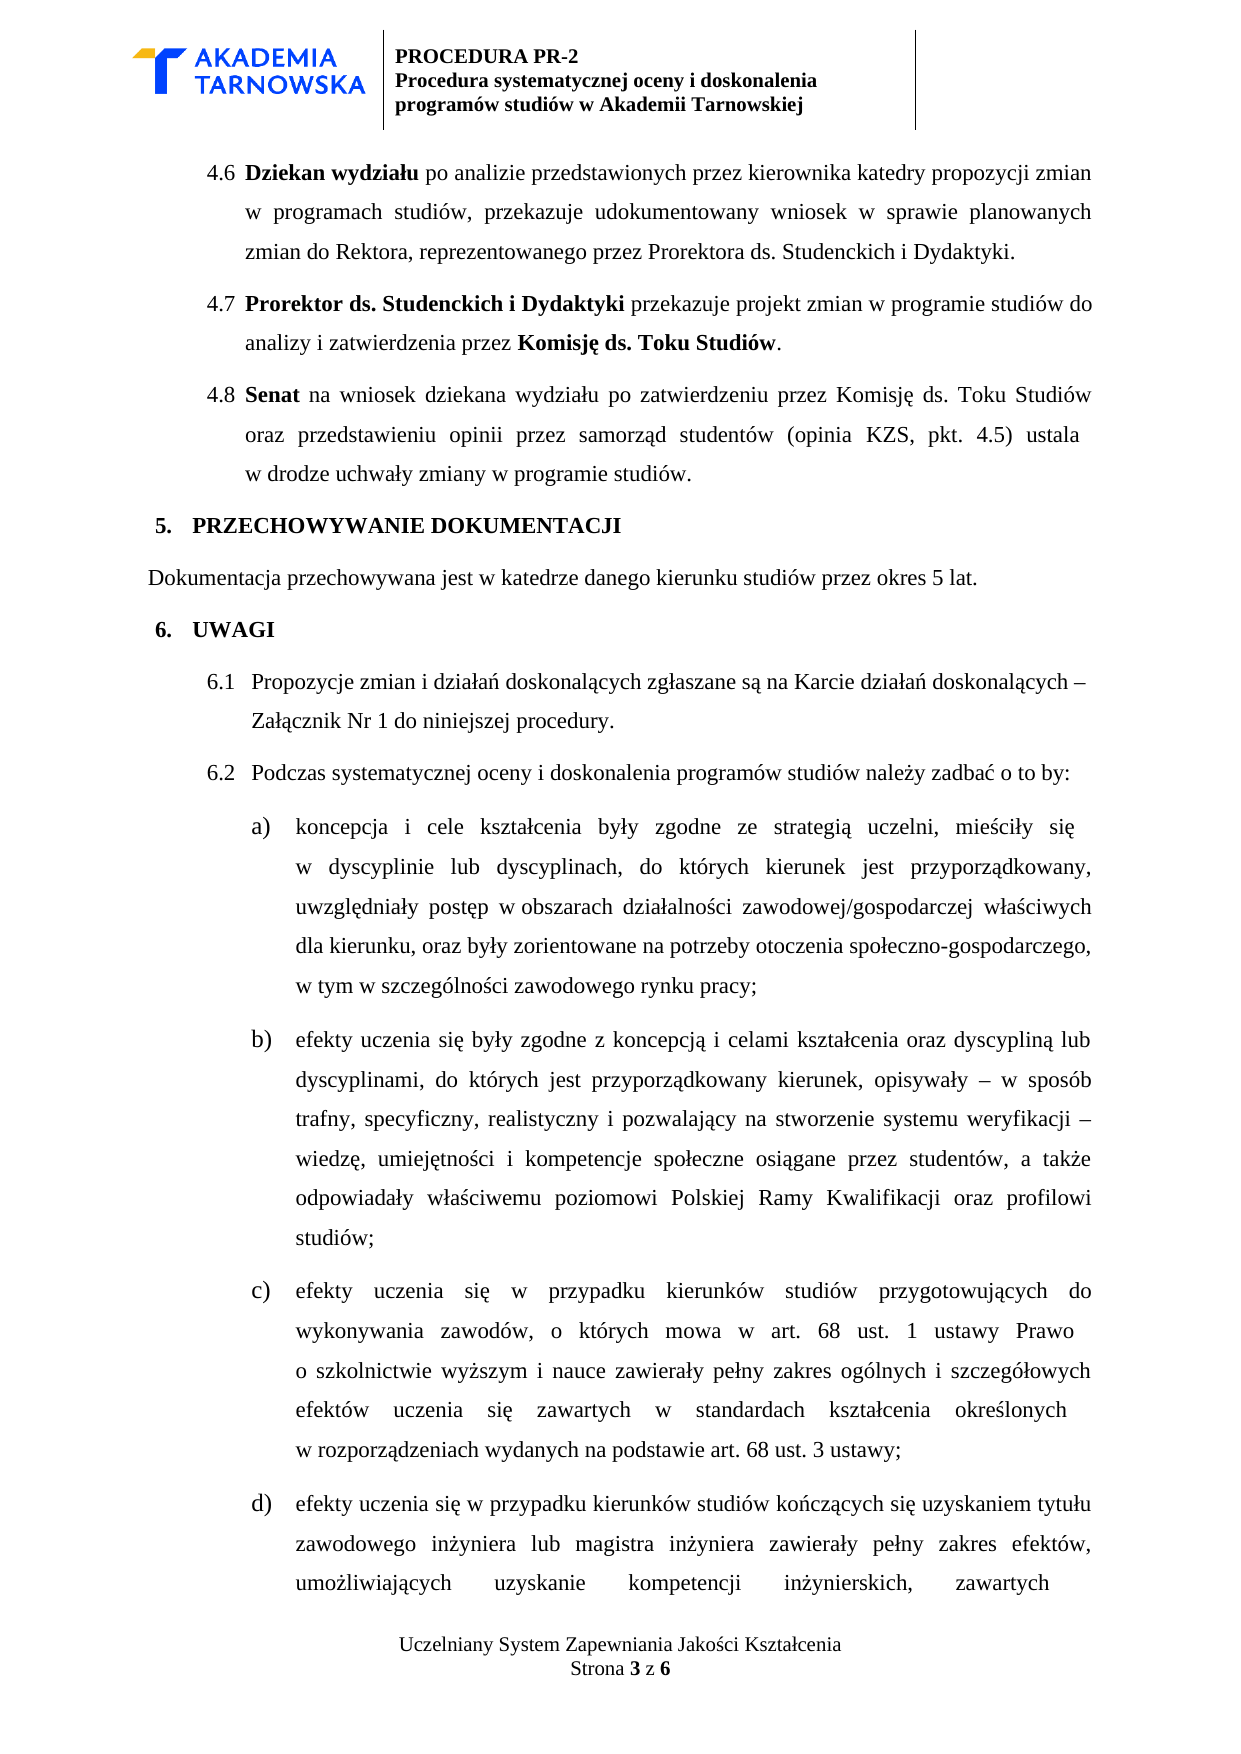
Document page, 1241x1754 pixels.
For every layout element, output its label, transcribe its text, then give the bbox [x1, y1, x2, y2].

text Dokumentacja przechowywana jest w katedrze danego kierunku studiów przez okres 5 lat. [148, 564, 1093, 590]
list Propozycje zmian i działań doskonalących zgłaszane są na Karcie działań doskonalących – Załącznik Nr 1 do niniejszej procedury. [207, 668, 1093, 734]
picture [130, 46, 369, 96]
list Prorektor ds. Studenckich i Dydaktyki przekazuje projekt zmian w programie studiów do analizy i zatwierdzenia przez Komisję ds. Toku Studiów. [207, 290, 1093, 356]
list Senat na wniosek dziekana wydziału po zatwierdzeniu przez Komisję ds. Toku Studiów oraz przedstawieniu opinii przez samorząd studentów (opinia KZS, pkt. 4.5) ustala w drodze uchwały zmiany w programie studiów. [207, 381, 1093, 486]
list Podczas systematycznej oceny i doskonalenia programów studiów należy zadbać o to by: [207, 759, 1093, 786]
list koncepcja i cele kształcenia były zgodne ze strategią uczelni, mieściły się w dyscyplinie lub dyscyplinach, do których kierunek jest przyporządkowany, uwzględniały postęp w obszarach działalności zawodowej/gospodarczej właściwych dla kierunku, oraz były zorientowane na potrzeby otoczenia społeczno-gospodarczego, w tym w szczególności zawodowego rynku pracy; [251, 811, 1093, 998]
list efekty uczenia się w przypadku kierunków studiów przygotowujących do wykonywania zawodów, o których mowa w art. 68 ust. 1 ustawy Prawo o szkolnictwie wyższym i nauce zawierały pełny zakres ogólnych i szczegółowych efektów uczenia się zawartych w standardach kształcenia określonych w rozporządzeniach wydanych na podstawie art. 68 ust. 3 ustawy; [251, 1276, 1093, 1462]
list UWAGI [155, 616, 1093, 642]
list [251, 1488, 1093, 1596]
list PRZECHOWYWANIE DOKUMENTACJI [155, 512, 1093, 538]
list efekty uczenia się były zgodne z koncepcją i celami kształcenia oraz dyscypliną lub dyscyplinami, do których jest przyporządkowany kierunek, opisywały – w sposób trafny, specyficzny, realistyczny i pozwalający na stworzenie systemu weryfikacji – wiedzę, umiejętności i kompetencje społeczne osiągane przez studentów, a także odpowiadały właściwemu poziomowi Polskiej Ramy Kwalifikacji oraz profilowi studiów; [251, 1024, 1093, 1250]
list Dziekan wydziału po analizie przedstawionych przez kierownika katedry propozycji zmian w programach studiów, przekazuje udokumentowany wniosek w sprawie planowanych zmian do Rektora, reprezentowanego przez Prorektora ds. Studenckich i Dydaktyki. [207, 159, 1093, 264]
